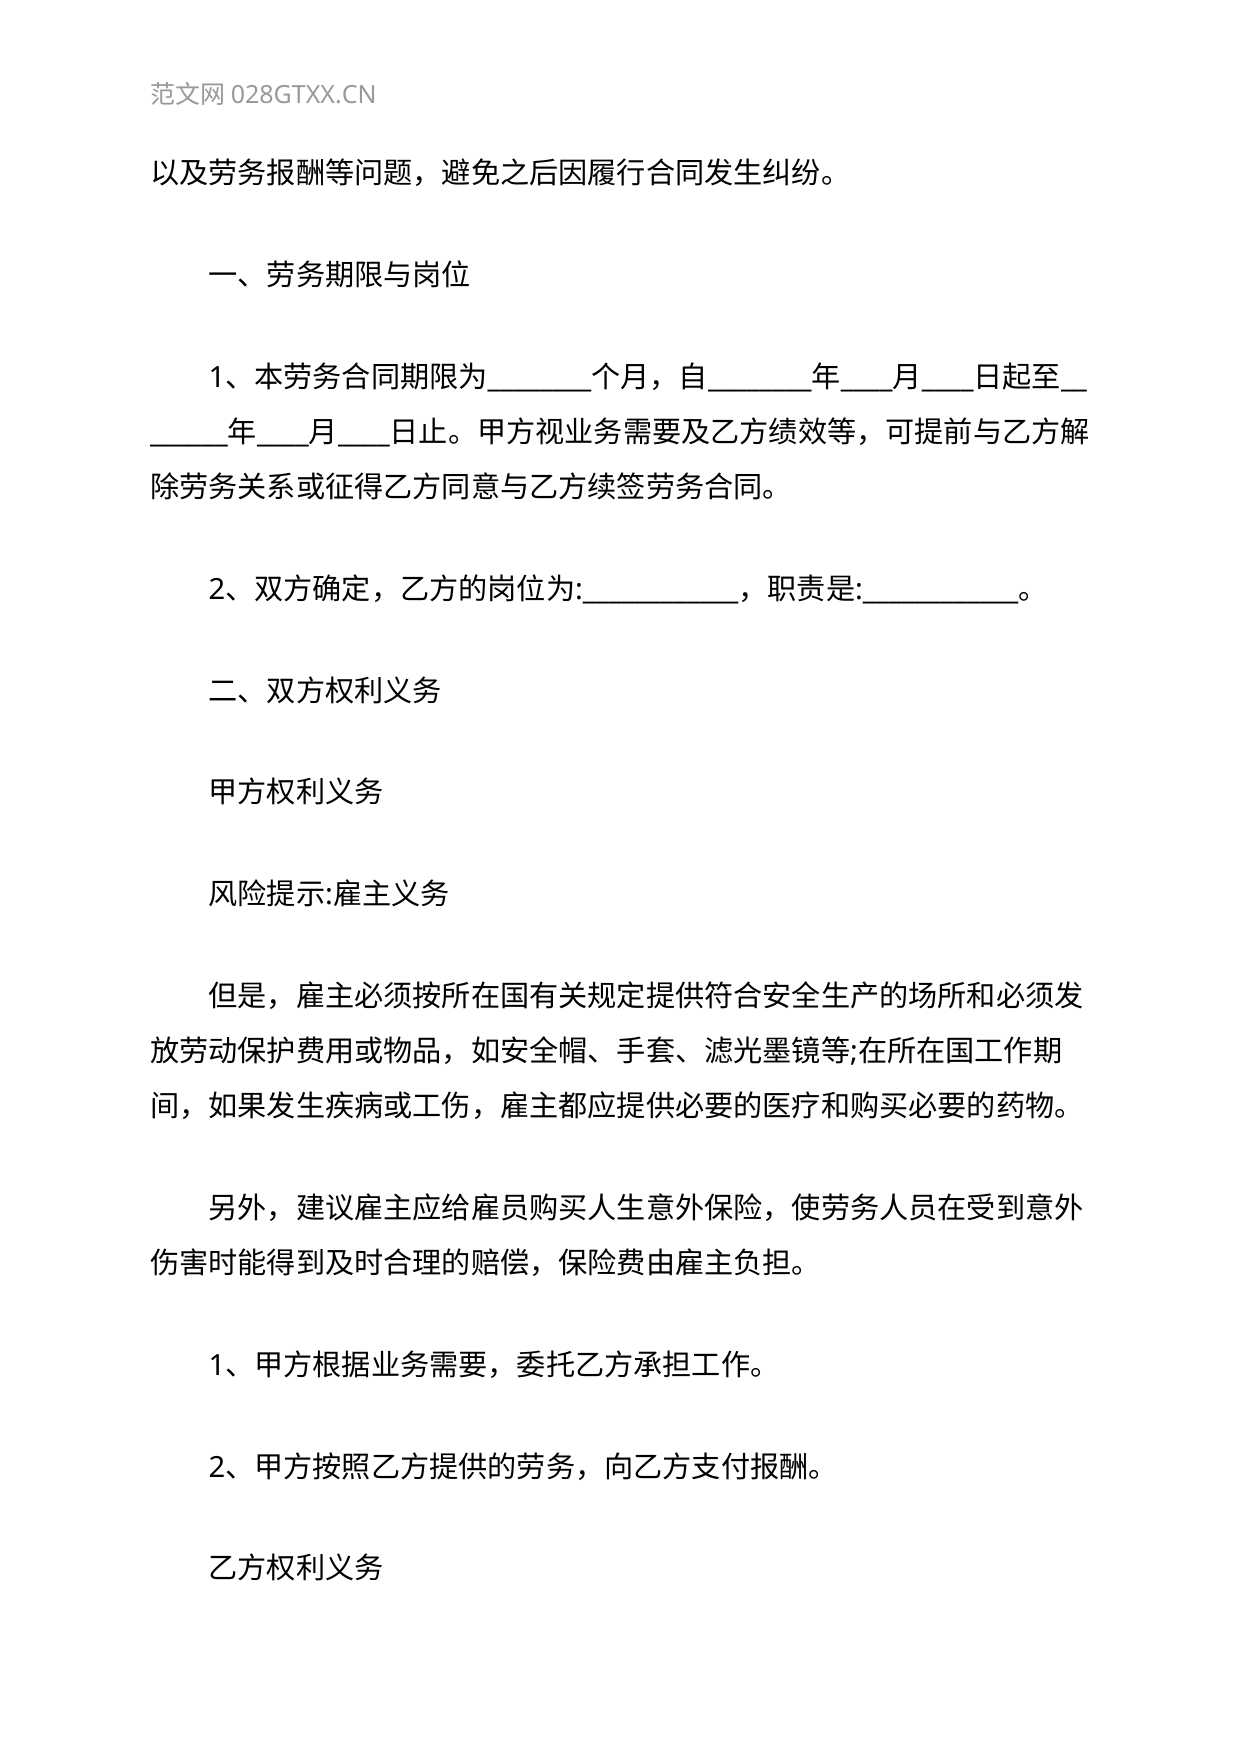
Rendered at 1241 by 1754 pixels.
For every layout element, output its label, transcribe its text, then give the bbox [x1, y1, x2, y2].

text 甲方权利义务 [150, 769, 1090, 811]
text 1、本劳务合同期限为________个月，自________年____月____日起至________年____月____日止。甲方视业务需要及乙方绩效等，可提前与乙方解除劳务关系或征得乙方同意与乙方续签劳务合同。 [150, 353, 1090, 506]
text 二、双方权利义务 [150, 667, 1090, 709]
text 2、甲方按照乙方提供的劳务，向乙方支付报酬。 [150, 1443, 1090, 1486]
text 风险提示:雇主义务 [150, 871, 1090, 913]
text 乙方权利义务 [150, 1545, 1090, 1587]
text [150, 150, 1090, 192]
text 另外，建议雇主应给雇员购买人生意外保险，使劳务人员在受到意外伤害时能得到及时合理的赔偿，保险费由雇主负担。 [150, 1184, 1090, 1282]
text 但是，雇主必须按所在国有关规定提供符合安全生产的场所和必须发放劳动保护费用或物品，如安全帽、手套、滤光墨镜等;在所在国工作期间，如果发生疾病或工伤，雇主都应提供必要的医疗和购买必要的药物。 [150, 973, 1090, 1125]
text 2、双方确定，乙方的岗位为:____________，职责是:____________。 [150, 565, 1090, 608]
text 一、劳务期限与岗位 [150, 252, 1090, 294]
text 1、甲方根据业务需要，委托乙方承担工作。 [150, 1341, 1090, 1383]
